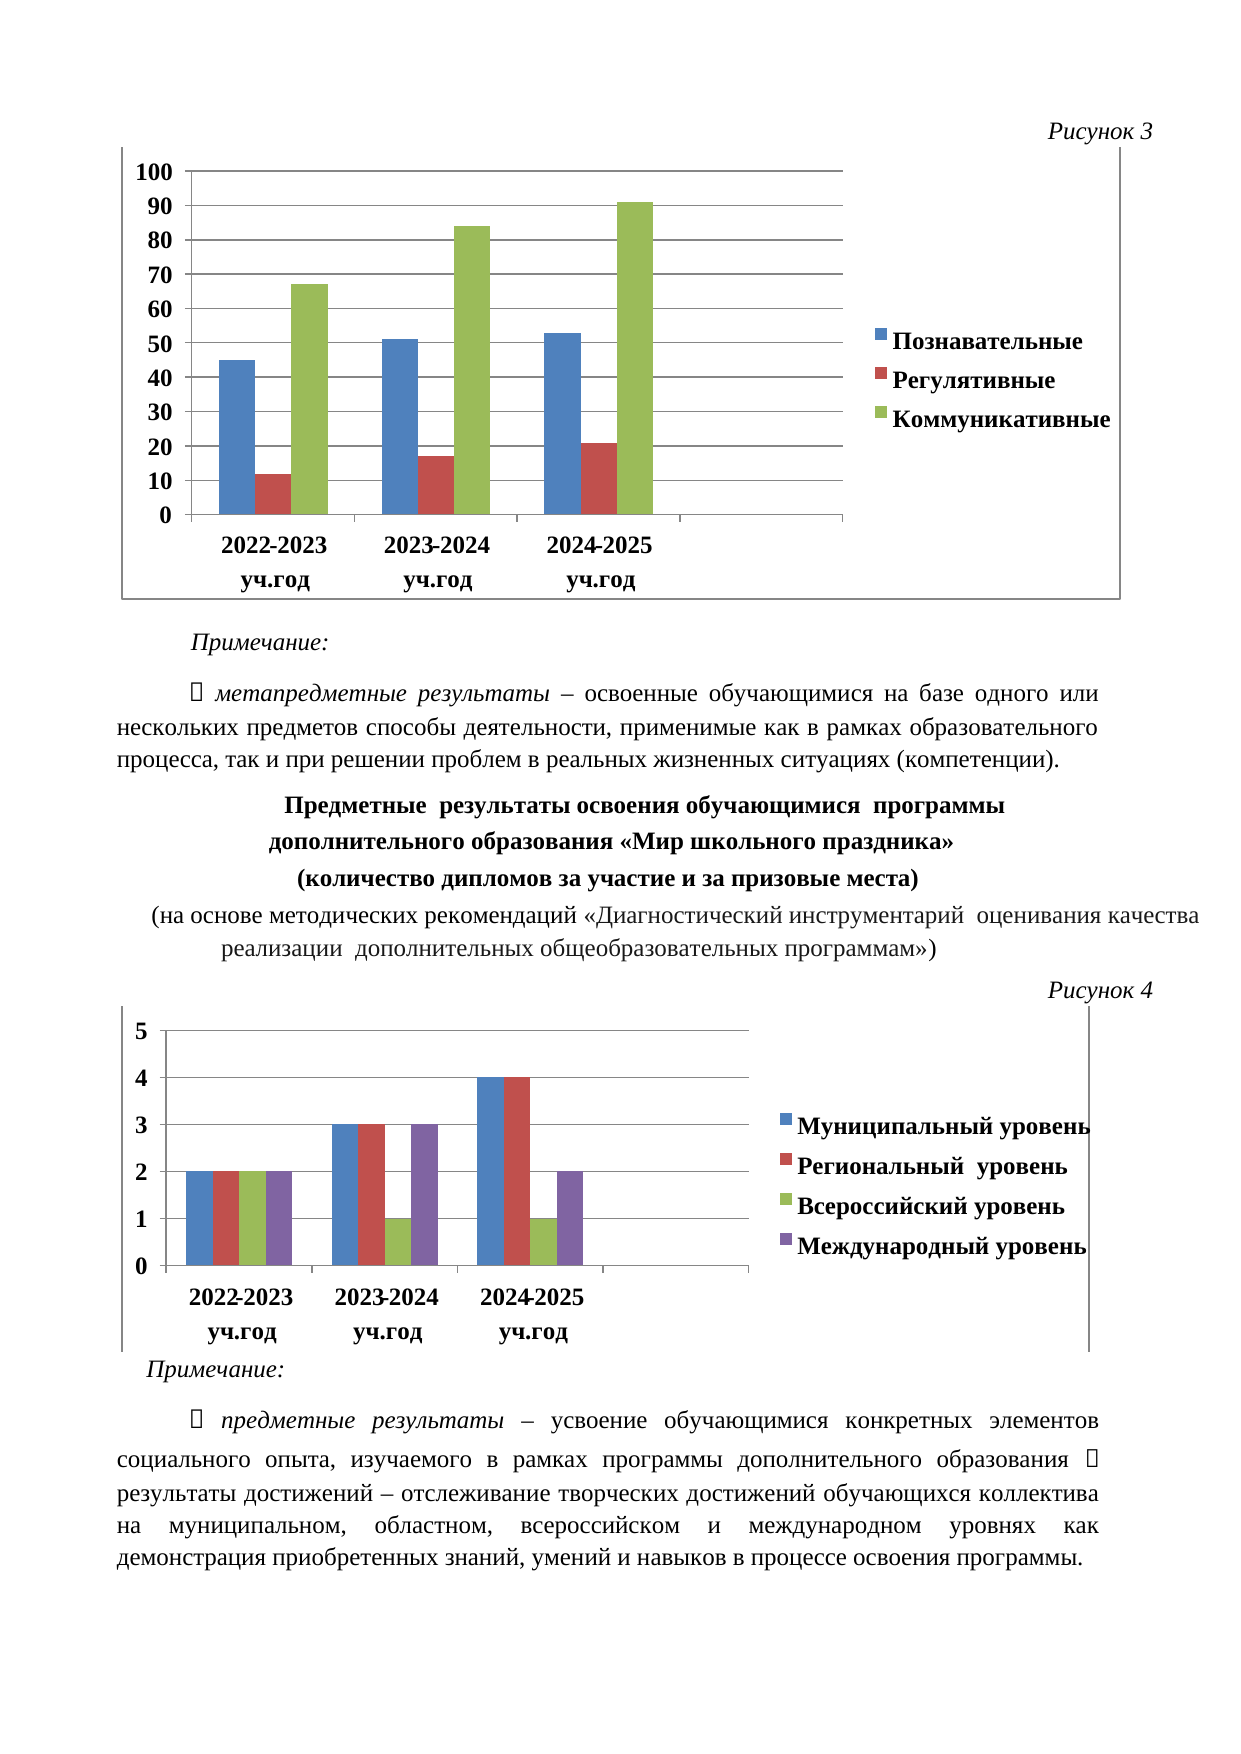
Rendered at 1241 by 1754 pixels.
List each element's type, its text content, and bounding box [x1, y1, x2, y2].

subtitle Предметные результаты освоения обучающимися программы [104, 790, 1185, 818]
text дополнительного образования «Мир школьного праздника» [104, 826, 954, 855]
subtitle Рисунок 4 [104, 975, 1153, 1004]
text Примечание: [115, 1354, 1240, 1383]
text  предметные результаты – усвоение обучающимися конкретных элементов социального опыта, изучаемого в рамках программы дополнительного образования  результаты достижений – отслеживание творческих достижений обучающихся коллектива на муниципальном, областном, всероссийском и международном уровнях как демонстрация приобретенных знаний, умений и навыков в процессе освоения программы. [117, 1401, 1099, 1571]
subtitle Рисунок 3 [104, 116, 1153, 145]
text (на основе методических рекомендаций «Диагностический инструментарий оценивания качества реализации дополнительных общеобразовательных программам») [151, 900, 1201, 962]
text Примечание: [191, 627, 1240, 655]
text (количество дипломов за участие и за призовые места) [297, 863, 1181, 892]
text  метапредметные результаты – освоенные обучающимися на базе одного или нескольких предметов способы деятельности, применимые как в рамках образовательного процесса, так и при решении проблем в реальных жизненных ситуациях (компетенции). [117, 673, 1099, 773]
